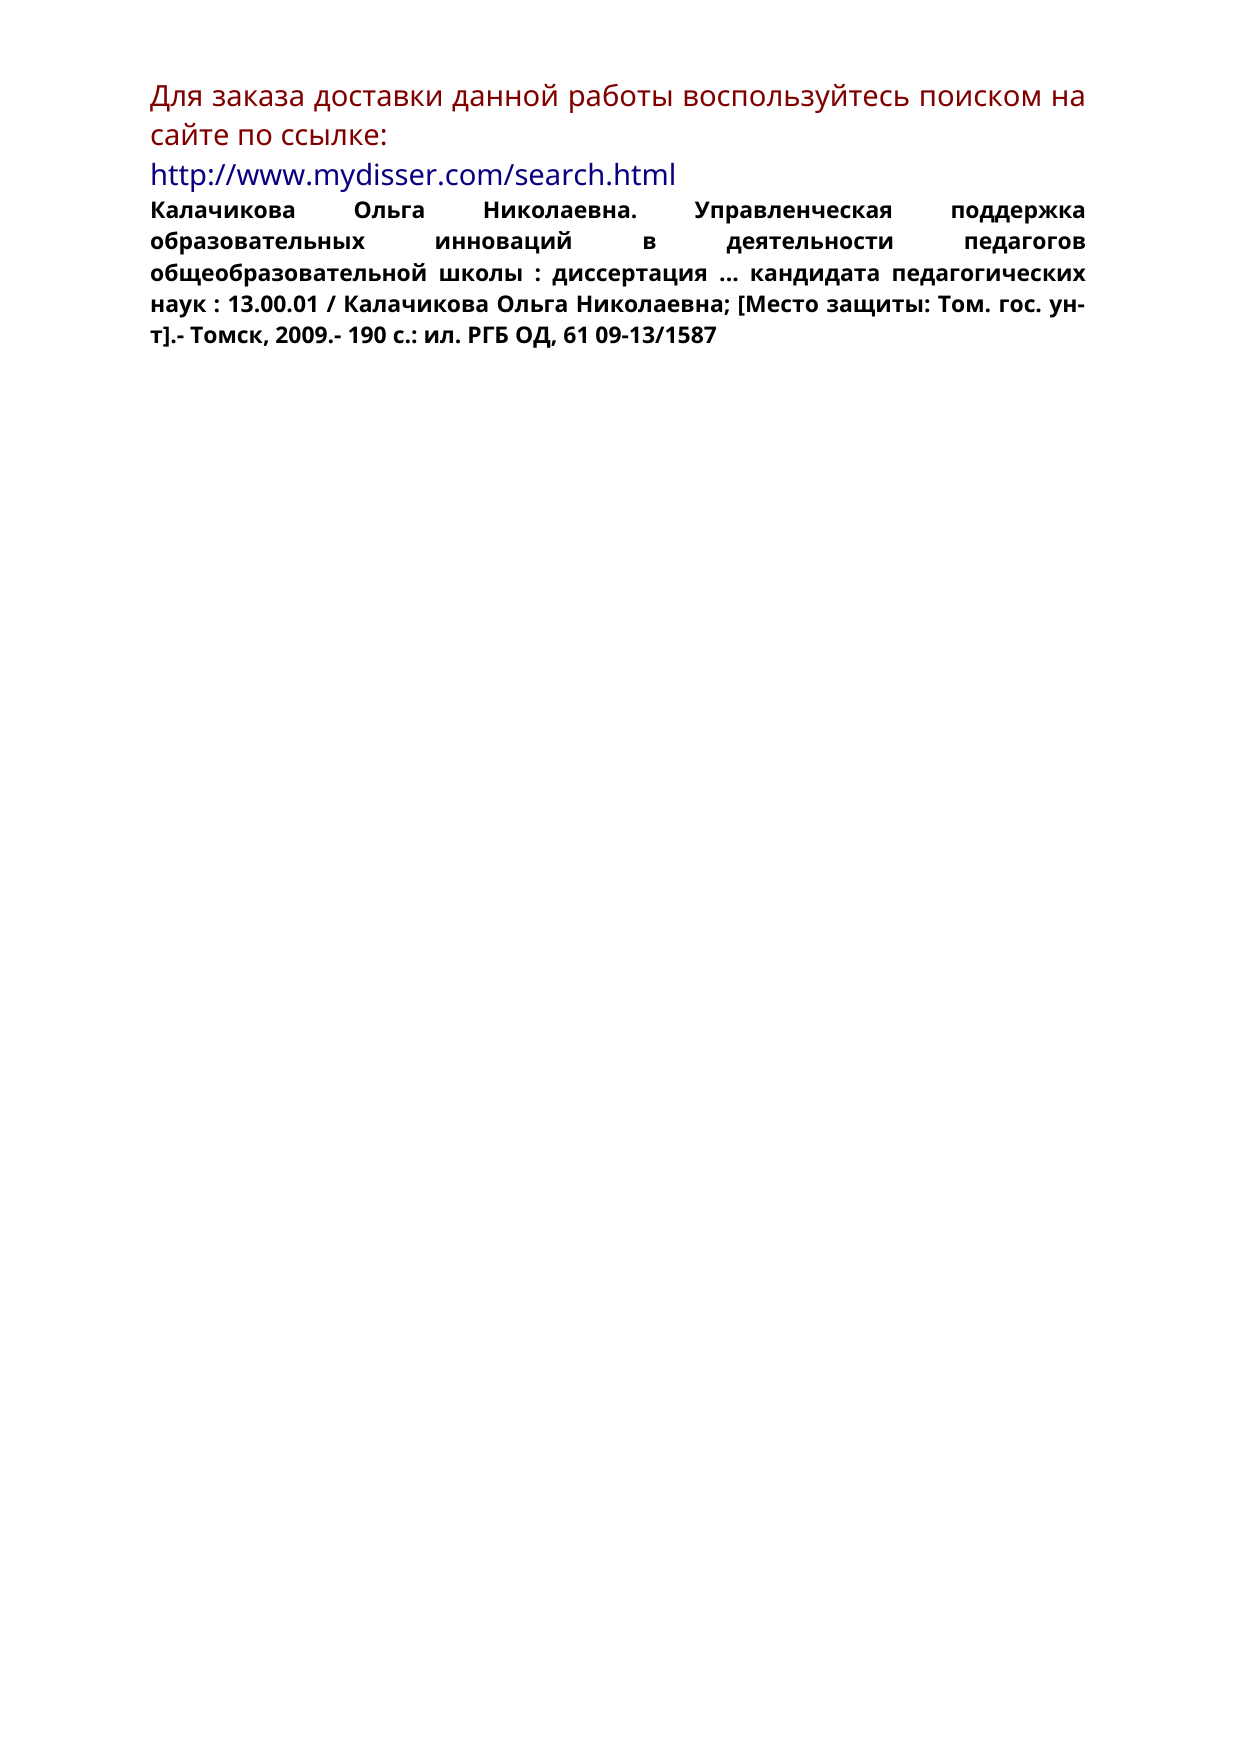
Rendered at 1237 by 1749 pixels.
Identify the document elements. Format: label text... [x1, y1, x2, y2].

text Калачикова Ольга Николаевна. Управленческая поддержка образовательных инноваций в деятельности педагогов общеобразовательной школы : диссертация ... кандидата педагогических наук : 13.00.01 / Калачикова Ольга Николаевна; [Место защиты: Том. гос. ун-т].- Томск, 2009.- 190 с.: ил. РГБ ОД, 61 09-13/1587 [150, 194, 1086, 350]
